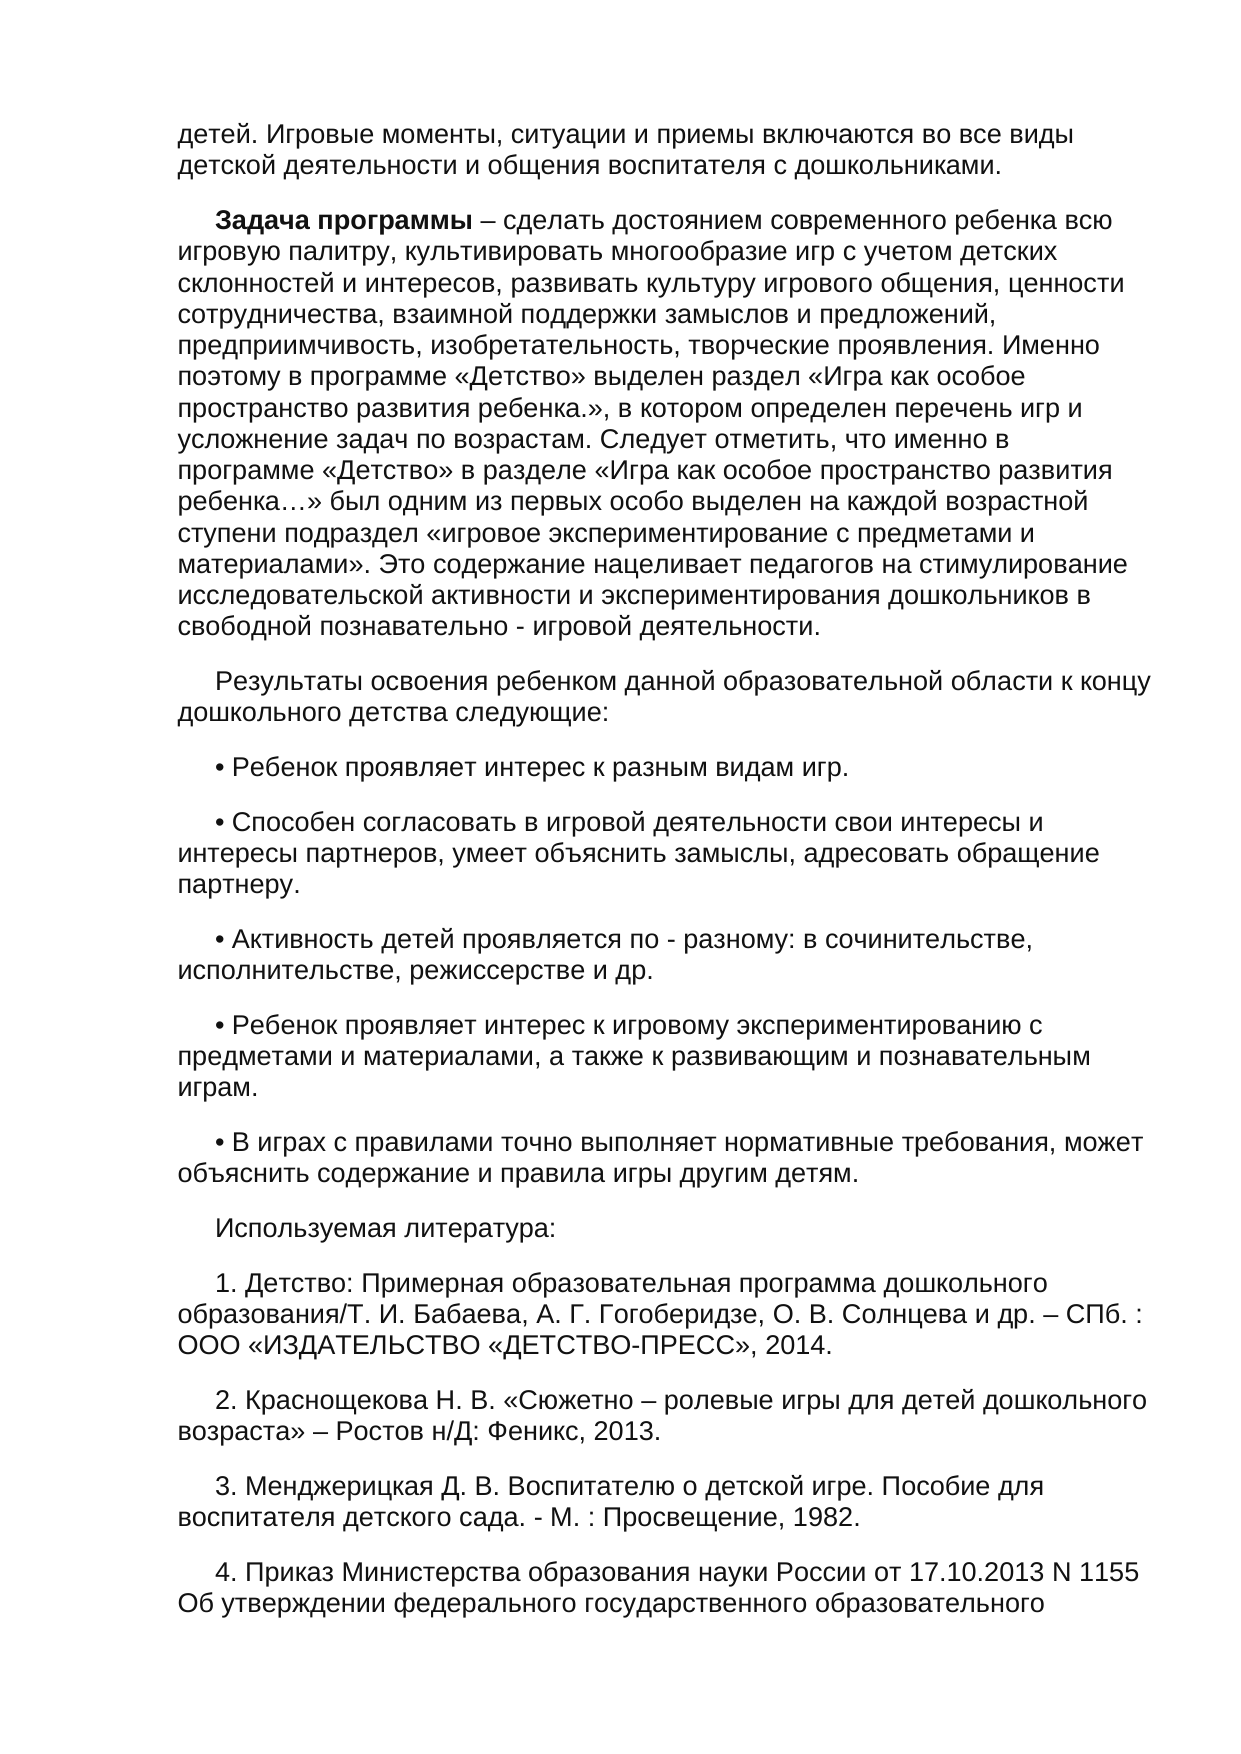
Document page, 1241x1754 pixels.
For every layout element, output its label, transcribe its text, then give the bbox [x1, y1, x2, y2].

text • В играх с правилами точно выполняет нормативные требования, может объяснить содержание и правила игры другим детям. [177, 1126, 1152, 1188]
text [177, 1556, 1152, 1618]
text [177, 118, 1152, 181]
text • Ребенок проявляет интерес к разным видам игр. [177, 751, 1152, 782]
text Задача программы – сделать достоянием современного ребенка всю игровую палитру, культивировать многообразие игр с учетом детских склонностей и интересов, развивать культуру игрового общения, ценности сотрудничества, взаимной поддержки замыслов и предложений, предприимчивость, изобретательность, творческие проявления. Именно поэтому в программе «Детство» выделен раздел «Игра как особое пространство развития ребенка.», в котором определен перечень игр и усложнение задач по возрастам. Следует отметить, что именно в программе «Детство» в разделе «Игра как особое пространство развития ребенка…» был одним из первых особо выделен на каждой возрастной ступени подраздел «игровое экспериментирование с предметами и материалами». Это содержание нацеливает педагогов на стимулирование исследовательской активности и экспериментирования дошкольников в свободной познавательно - игровой деятельности. [177, 204, 1152, 642]
text 1. Детство: Примерная образовательная программа дошкольного образования/Т. И. Бабаева, А. Г. Гогоберидзе, О. В. Солнцева и др. – СПб. : ООО «ИЗДАТЕЛЬСТВО «ДЕТСТВО-ПРЕСС», 2014. [177, 1267, 1152, 1360]
text • Ребенок проявляет интерес к игровому экспериментированию с предметами и материалами, а также к развивающим и познавательным играм. [177, 1009, 1152, 1102]
text 2. Краснощекова Н. В. «Сюжетно – ролевые игры для детей дошкольного возраста» – Ростов н/Д: Феникс, 2013. [177, 1384, 1152, 1446]
text Используемая литература: [177, 1212, 1152, 1243]
text Результаты освоения ребенком данной образовательной области к концу дошкольного детства следующие: [177, 665, 1152, 727]
text • Активность детей проявляется по - разному: в сочинительстве, исполнительстве, режиссерстве и др. [177, 923, 1152, 985]
text • Способен согласовать в игровой деятельности свои интересы и интересы партнеров, умеет объяснить замыслы, адресовать обращение партнеру. [177, 806, 1152, 899]
text 3. Менджерицкая Д. В. Воспитателю о детской игре. Пособие для воспитателя детского сада. - М. : Просвещение, 1982. [177, 1470, 1152, 1532]
